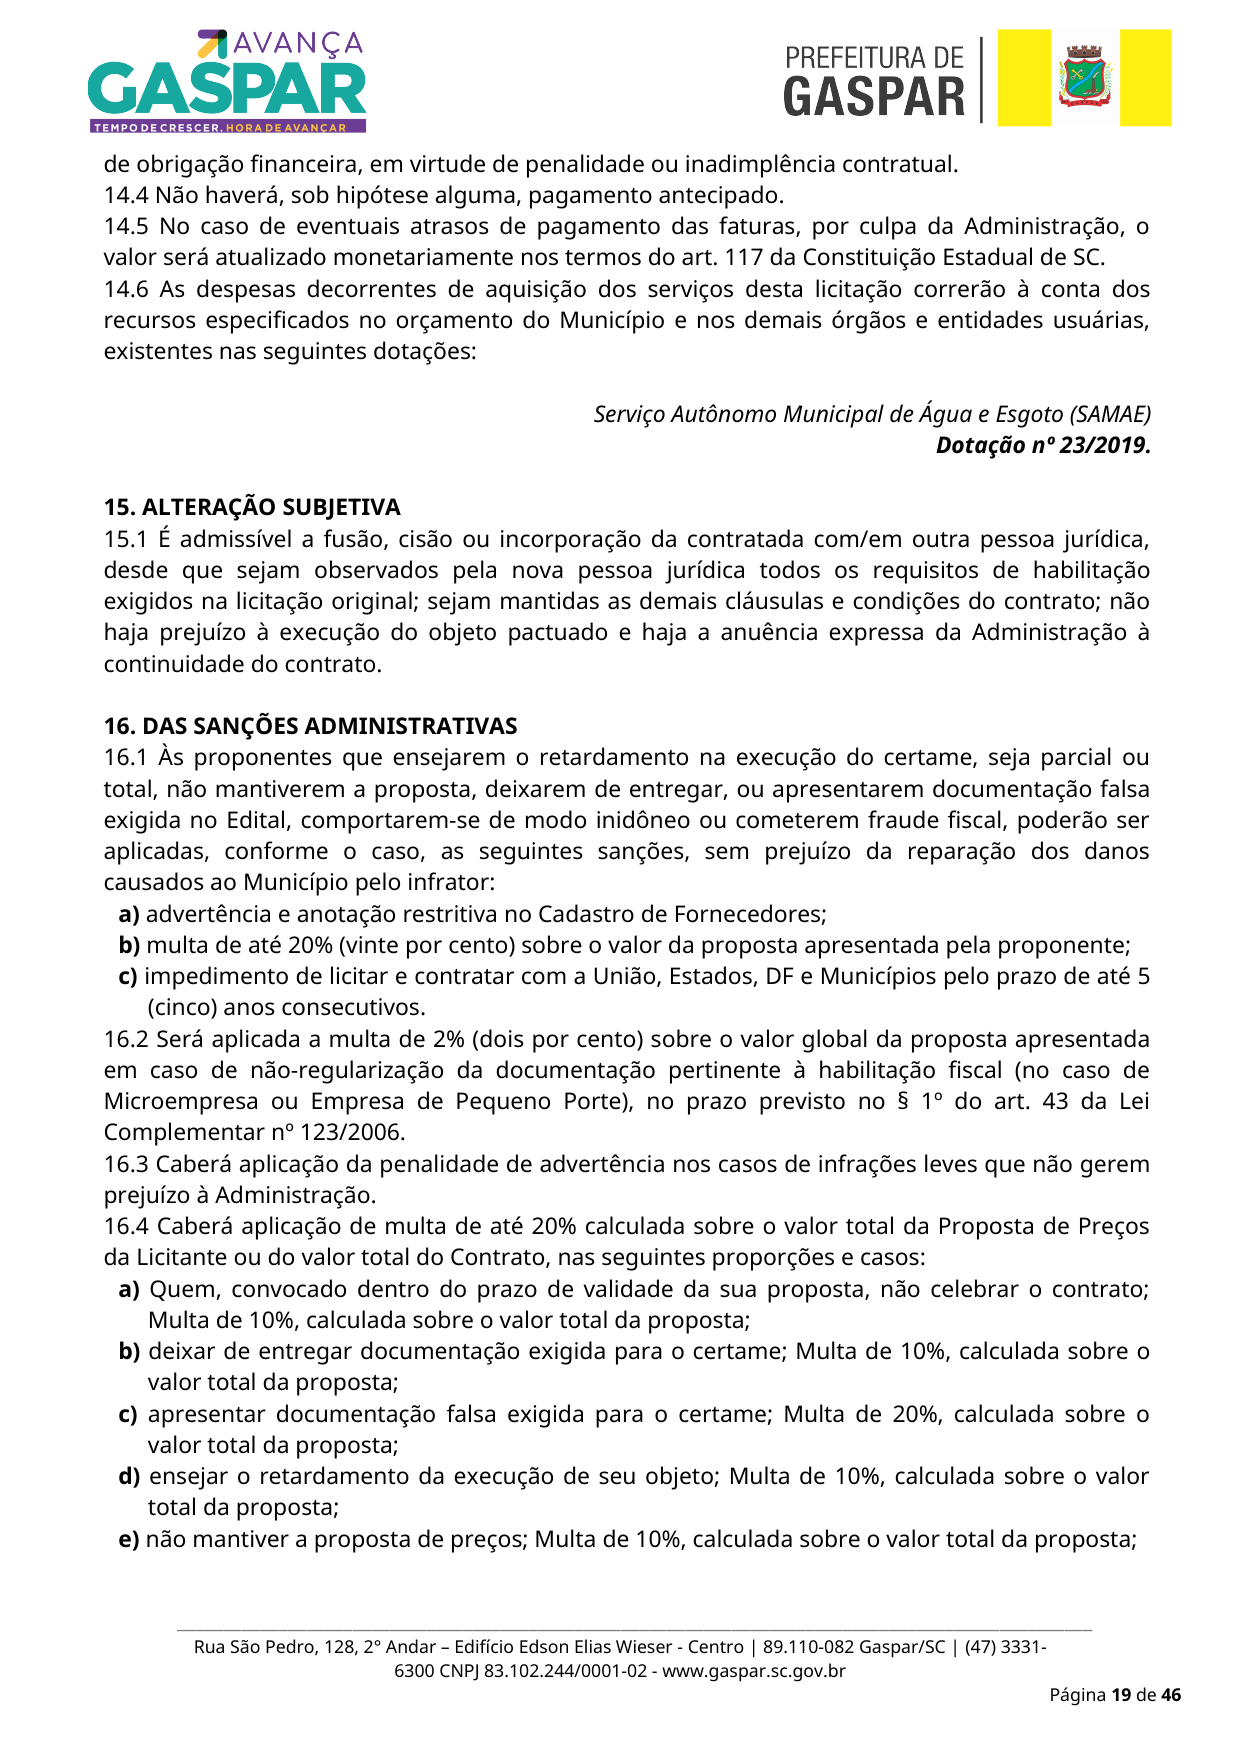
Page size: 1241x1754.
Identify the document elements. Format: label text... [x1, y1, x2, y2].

text 16.4 Caberá aplicação de multa de até 20% calculada sobre o valor total da Proposta de Preços da Licitante ou do valor total do Contrato, nas seguintes proporções e casos: [103, 1210, 1152, 1273]
text 16.2 Será aplicada a multa de 2% (dois por cento) sobre o valor global da proposta apresentada em caso de não-regularização da documentação pertinente à habilitação fiscal (no caso de Microempresa ou Empresa de Pequeno Porte), no prazo previsto no § 1º do art. 43 da Lei Complementar nº 123/2006. [103, 1023, 1152, 1148]
text 16.1 Às proponentes que ensejarem o retardamento na execução do certame, seja parcial ou total, não mantiverem a proposta, deixarem de entregar, ou apresentarem documentação falsa exigida no Edital, comportarem-se de modo inidôneo ou cometerem fraude fiscal, poderão ser aplicadas, conforme o caso, as seguintes sanções, sem prejuízo da reparação dos danos causados ao Município pelo infrator: [103, 741, 1152, 898]
picture [87, 29, 366, 133]
text 14.5 No caso de eventuais atrasos de pagamento das faturas, por culpa da Administração, o valor será atualizado monetariamente nos termos do art. 117 da Constituição Estadual de SC. [103, 210, 1152, 273]
text Dotação nº 23/2019. [103, 429, 1152, 460]
text b) multa de até 20% (vinte por cento) sobre o valor da proposta apresentada pela proponente; [118, 929, 1152, 960]
text 15. ALTERAÇÃO SUBJETIVA [103, 491, 1152, 523]
text 16.3 Caberá aplicação da penalidade de advertência nos casos de infrações leves que não gerem prejuízo à Administração. [103, 1148, 1152, 1210]
picture [784, 29, 1172, 127]
text 14.4 Não haverá, sob hipótese alguma, pagamento antecipado. [103, 179, 1152, 210]
text a) advertência e anotação restritiva no Cadastro de Fornecedores; [118, 898, 1152, 929]
text d) ensejar o retardamento da execução de seu objeto; Multa de 10%, calculada sobre o valor total da proposta; [118, 1460, 1152, 1523]
text 14.6 As despesas decorrentes de aquisição dos serviços desta licitação correrão à conta dos recursos especificados no orçamento do Município e nos demais órgãos e entidades usuárias, existentes nas seguintes dotações: [103, 273, 1152, 366]
text 16. DAS SANÇÕES ADMINISTRATIVAS [103, 710, 1152, 741]
text 15.1 É admissível a fusão, cisão ou incorporação da contratada com/em outra pessoa jurídica, desde que sejam observados pela nova pessoa jurídica todos os requisitos de habilitação exigidos na licitação original; sejam mantidas as demais cláusulas e condições do contrato; não haja prejuízo à execução do objeto pactuado e haja a anuência expressa da Administração à continuidade do contrato. [103, 523, 1152, 679]
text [103, 148, 1152, 179]
text e) não mantiver a proposta de preços; Multa de 10%, calculada sobre o valor total da proposta; [118, 1523, 1152, 1554]
text a) Quem, convocado dentro do prazo de validade da sua proposta, não celebrar o contrato; Multa de 10%, calculada sobre o valor total da proposta; [118, 1273, 1152, 1335]
text Serviço Autônomo Municipal de Água e Esgoto (SAMAE) [103, 398, 1152, 429]
text b) deixar de entregar documentação exigida para o certame; Multa de 10%, calculada sobre o valor total da proposta; [118, 1335, 1152, 1398]
text c) apresentar documentação falsa exigida para o certame; Multa de 20%, calculada sobre o valor total da proposta; [118, 1398, 1152, 1460]
text c) impedimento de licitar e contratar com a União, Estados, DF e Municípios pelo prazo de até 5 (cinco) anos consecutivos. [118, 960, 1152, 1023]
